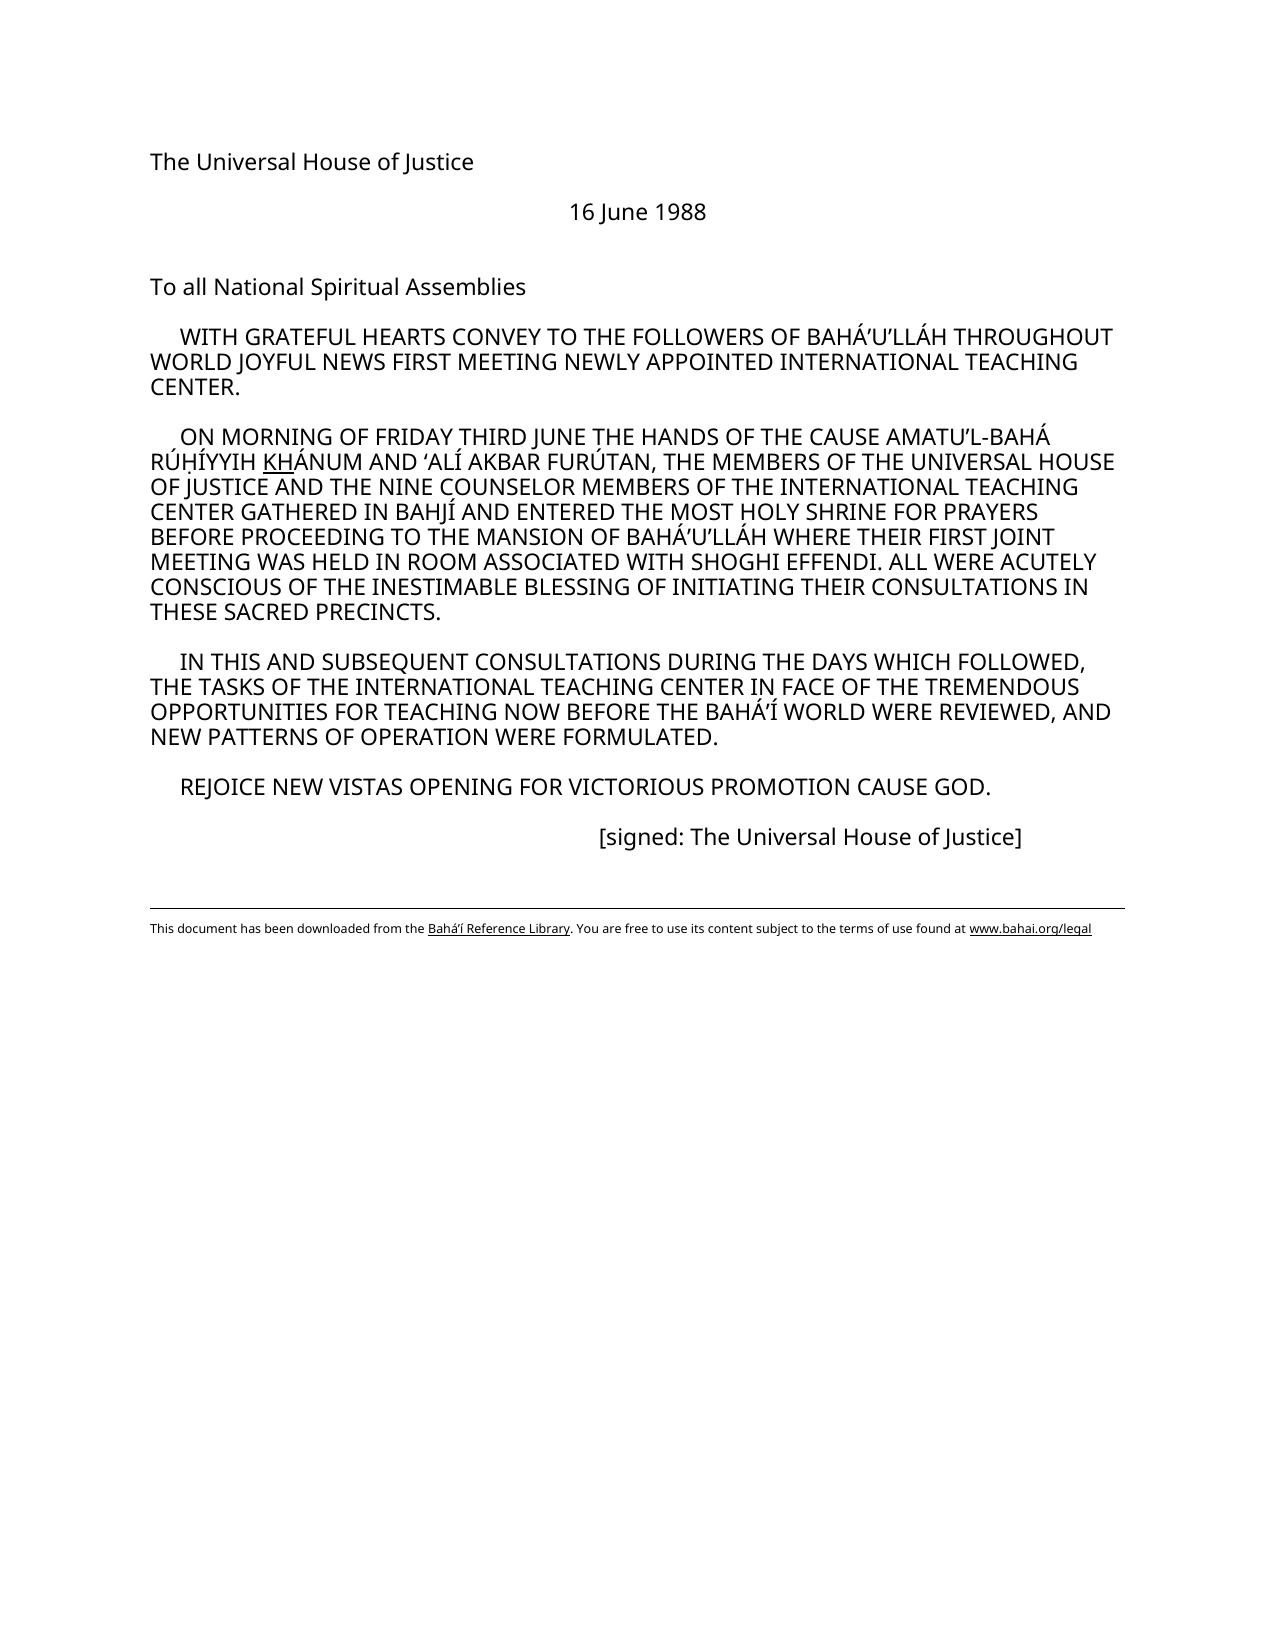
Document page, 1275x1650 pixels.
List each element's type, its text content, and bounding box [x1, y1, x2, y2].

text To all National Spiritual Assemblies [150, 275, 1125, 300]
text REJOICE NEW VISTAS OPENING FOR VICTORIOUS PROMOTION CAUSE GOD. [150, 775, 1125, 800]
text ON MORNING OF FRIDAY THIRD JUNE THE HANDS OF THE CAUSE AMATU’L-BAHÁ RÚḤÍYYIH KHÁNUM AND ‘ALÍ AKBAR FURÚTAN, THE MEMBERS OF THE UNIVERSAL HOUSE OF JUSTICE AND THE NINE COUNSELOR MEMBERS OF THE INTERNATIONAL TEACHING CENTER GATHERED IN BAHJÍ AND ENTERED THE MOST HOLY SHRINE FOR PRAYERS BEFORE PROCEEDING TO THE MANSION OF BAHÁ’U’LLÁH WHERE THEIR FIRST JOINT MEETING WAS HELD IN ROOM ASSOCIATED WITH SHOGHI EFFENDI. ALL WERE ACUTELY CONSCIOUS OF THE INESTIMABLE BLESSING OF INITIATING THEIR CONSULTATIONS IN THESE SACRED PRECINCTS. [150, 425, 1125, 625]
text 16 June 1988 [150, 200, 1125, 225]
text [signed: The Universal House of Justice] [598, 825, 1125, 850]
text IN THIS AND SUBSEQUENT CONSULTATIONS DURING THE DAYS WHICH FOLLOWED, THE TASKS OF THE INTERNATIONAL TEACHING CENTER IN FACE OF THE TREMENDOUS OPPORTUNITIES FOR TEACHING NOW BEFORE THE BAHÁ’Í WORLD WERE REVIEWED, AND NEW PATTERNS OF OPERATION WERE FORMULATED. [150, 650, 1125, 750]
text WITH GRATEFUL HEARTS CONVEY TO THE FOLLOWERS OF BAHÁ’U’LLÁH THROUGHOUT WORLD JOYFUL NEWS FIRST MEETING NEWLY APPOINTED INTERNATIONAL TEACHING CENTER. [150, 325, 1125, 400]
text This document has been downloaded from the Bahá’í Reference Library. You are free to use its content subject to the terms of use found at www.bahai.org/legal [150, 914, 1125, 939]
